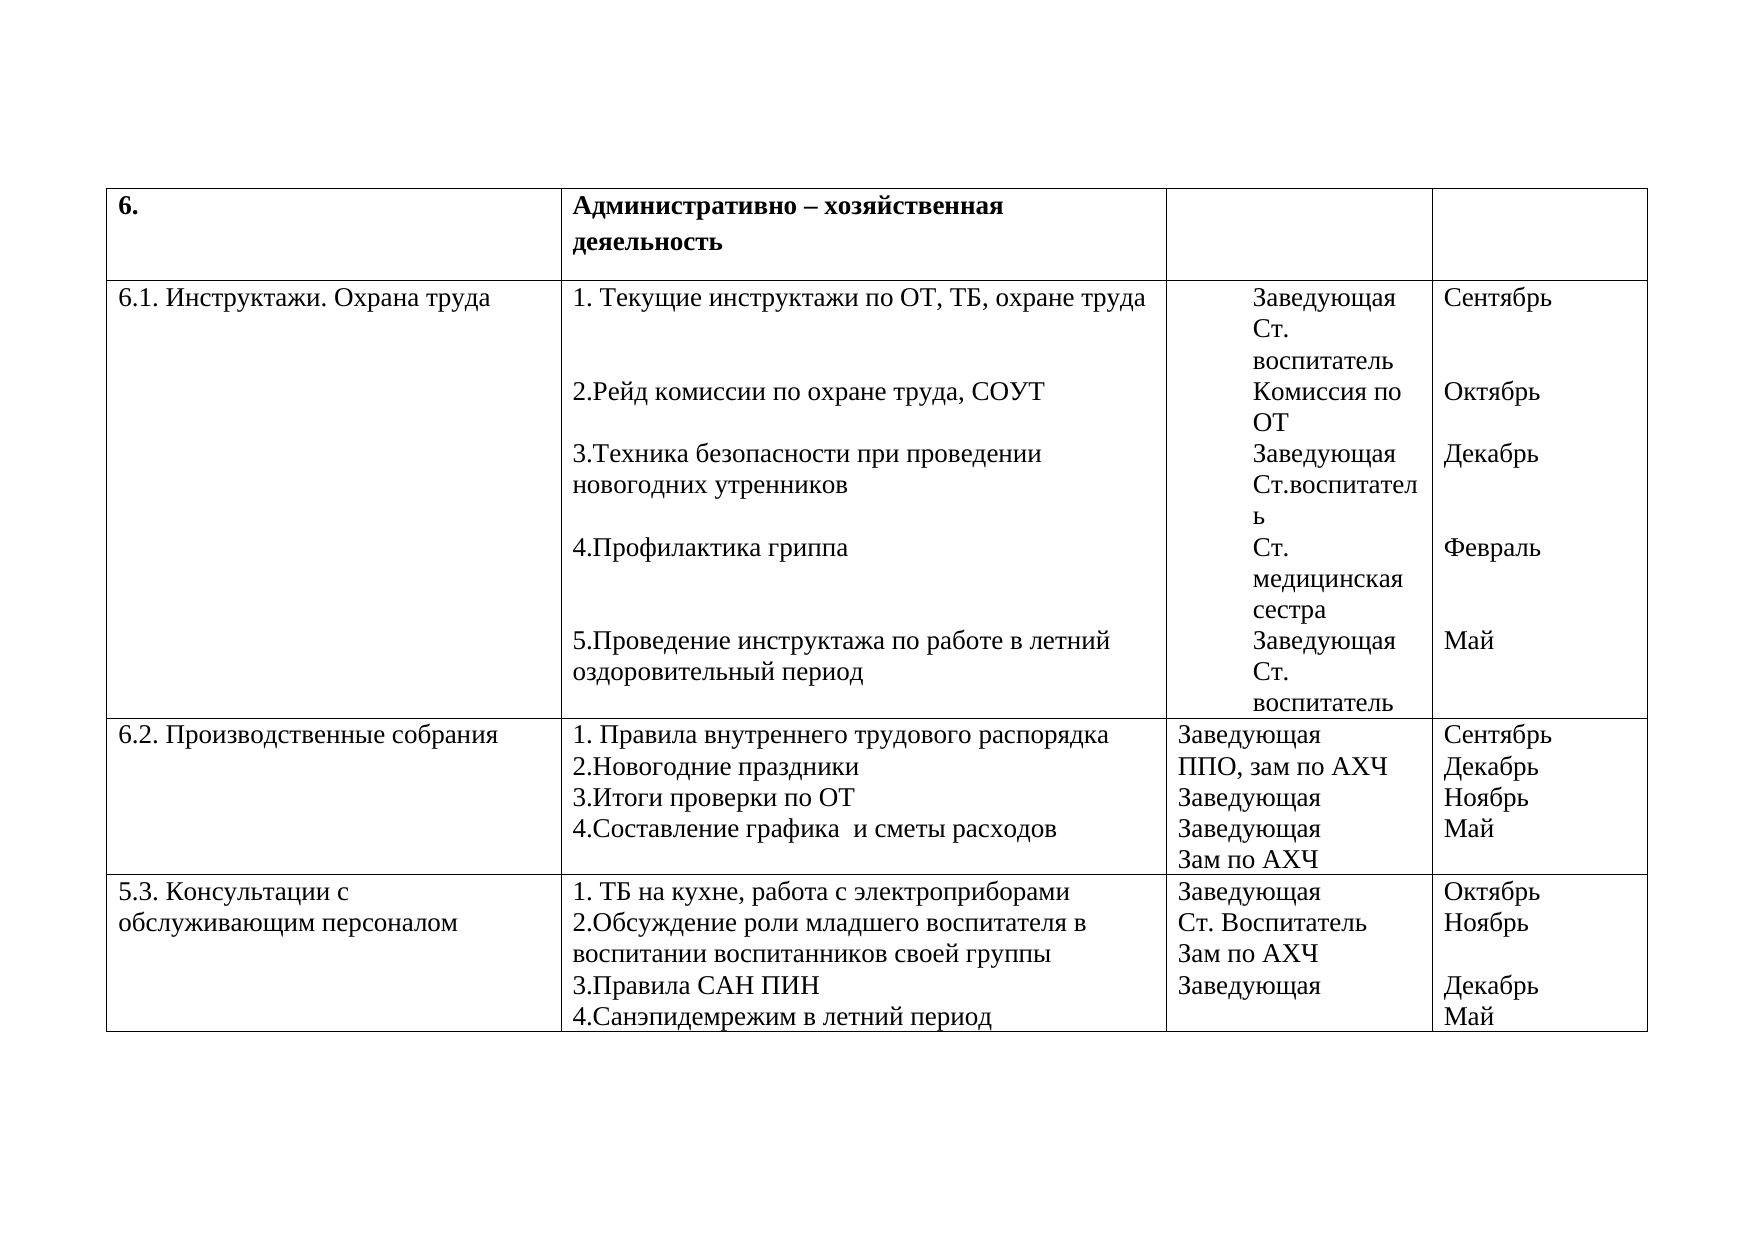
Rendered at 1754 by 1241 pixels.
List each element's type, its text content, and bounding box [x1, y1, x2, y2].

table_cell Сентябрь Декабрь Ноябрь Май [1433, 719, 1647, 874]
table_header [1167, 189, 1432, 280]
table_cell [1433, 875, 1647, 1031]
table_cell Сентябрь Октябрь Декабрь Февраль Май [1433, 281, 1647, 717]
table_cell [1167, 875, 1432, 1031]
table_cell 1. Текущие инструктажи по ОТ, ТБ, охране труда 2.Рейд комиссии по охране труда, СОУТ 3.Техника безопасности при проведении новогодних утренников 4.Профилактика гриппа 5.Проведение инструктажа по работе в летний оздоровительный период [562, 281, 1166, 717]
table_cell 6.2. Производственные собрания [107, 719, 561, 874]
table_header [1433, 189, 1647, 280]
table_header 6. [107, 189, 561, 280]
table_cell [562, 875, 1166, 1031]
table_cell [107, 875, 561, 1031]
table_cell Заведующая ППО, зам по АХЧ Заведующая Заведующая Зам по АХЧ [1167, 719, 1432, 874]
table_cell Заведующая Ст. воспитатель Комиссия по ОТ Заведующая Ст.воспитатель Ст. медицинская сестра Заведующая Ст. воспитатель [1167, 281, 1432, 717]
table_header Административно – хозяйственная деяельность [562, 189, 1166, 280]
table_cell 6.1. Инструктажи. Охрана труда [107, 281, 561, 717]
table_cell 1. Правила внутреннего трудового распорядка 2.Новогодние праздники 3.Итоги проверки по ОТ 4.Составление графика и сметы расходов [562, 719, 1166, 874]
